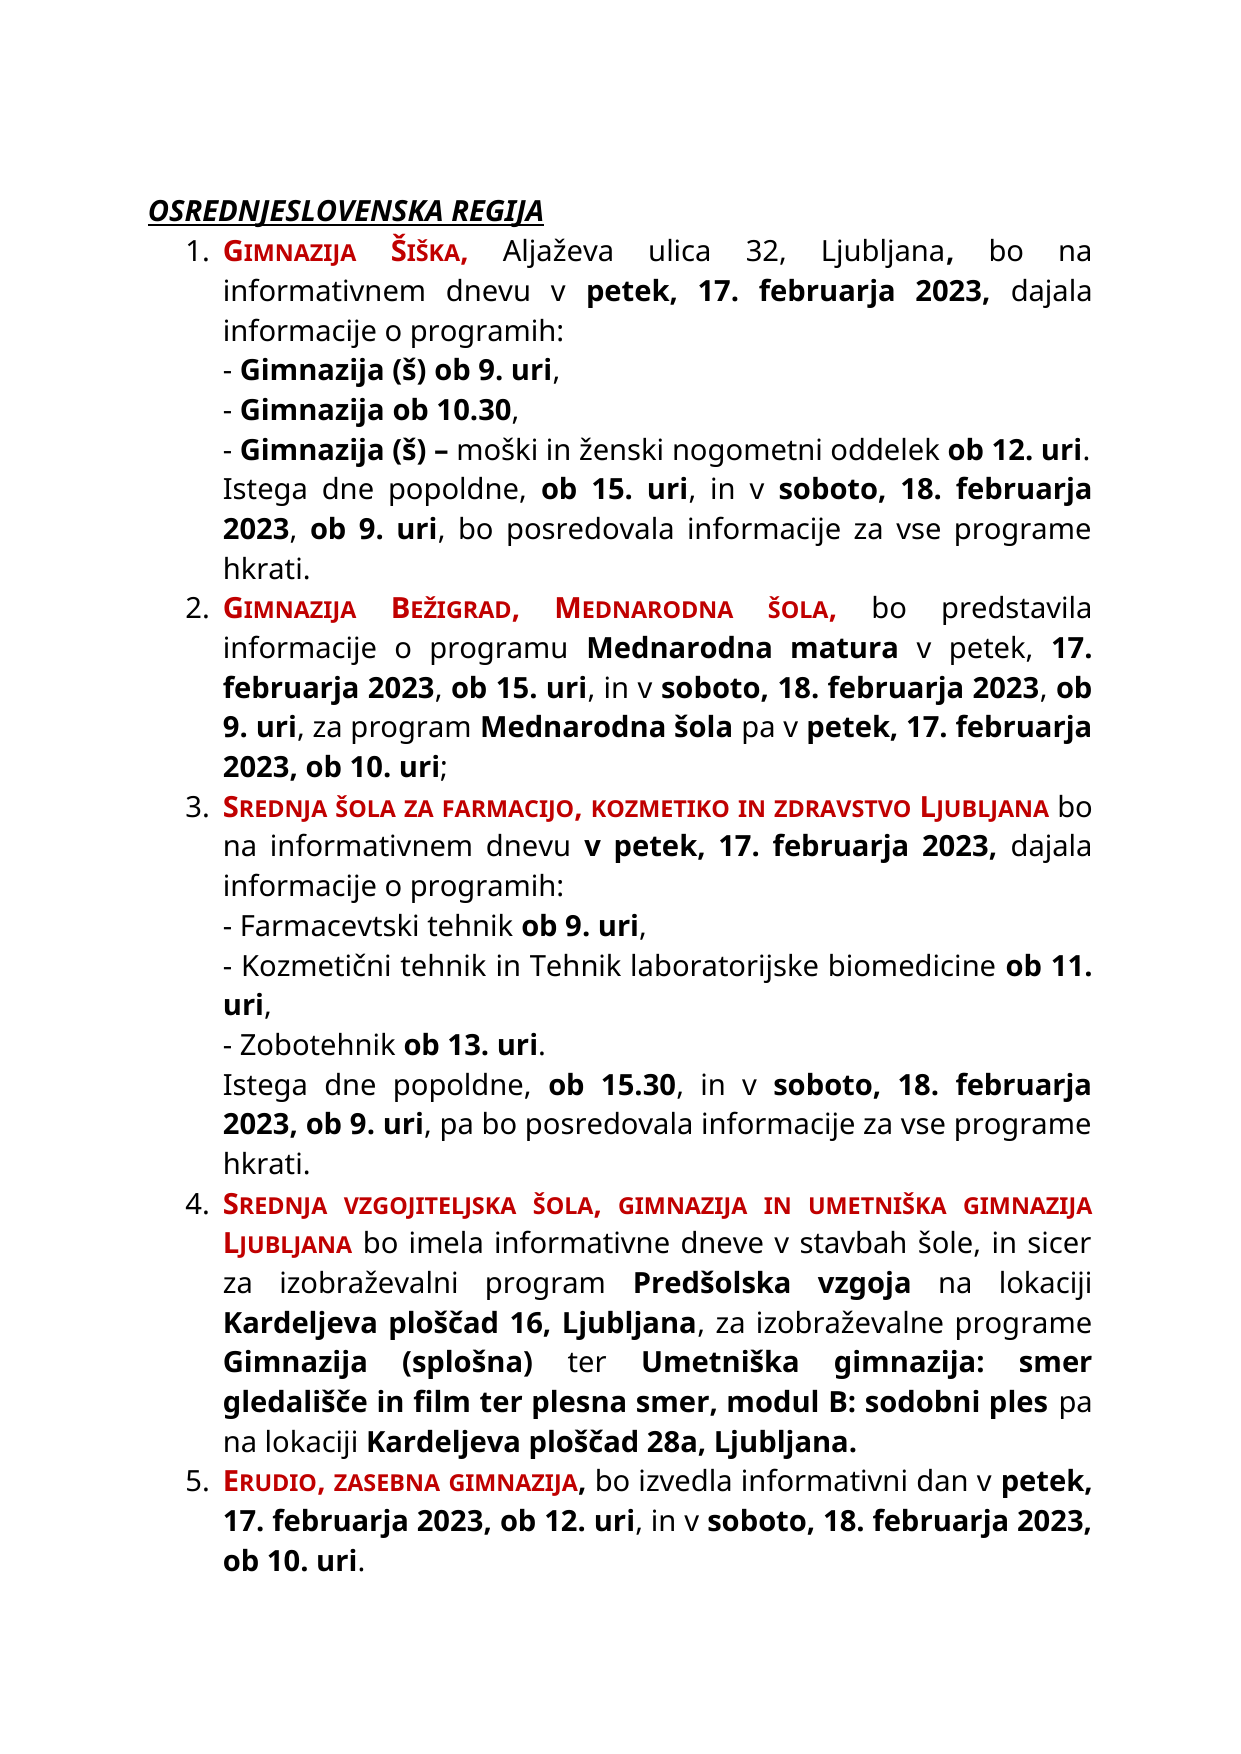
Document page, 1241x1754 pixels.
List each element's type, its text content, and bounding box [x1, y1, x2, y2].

text Istega dne popoldne, ob 15.30, in v soboto, 18. februarja 2023, ob 9. uri, pa bo posredovala informacije za vse programe hkrati. [223, 1064, 1093, 1183]
list Erudio, zasebna gimnazija, bo izvedla informativni dan v petek, 17. februarja 2023, ob 12. uri, in v soboto, 18. februarja 2023, ob 10. uri. [185, 1461, 1093, 1580]
list Srednja šola za farmacijo, kozmetiko in zdravstvo Ljubljana bo na informativnem dnevu v petek, 17. februarja 2023, dajala informacije o programih: [185, 786, 1093, 905]
text - Gimnazija ob 10.30, [223, 389, 1093, 429]
text - Zobotehnik ob 13. uri. [223, 1024, 1093, 1064]
text Istega dne popoldne, ob 15. uri, in v soboto, 18. februarja 2023, ob 9. uri, bo posredovala informacije za vse programe hkrati. [223, 468, 1093, 588]
list Gimnazija Bežigrad, Mednarodna šola, bo predstavila informacije o programu Mednarodna matura v petek, 17. februarja 2023, ob 15. uri, in v soboto, 18. februarja 2023, ob 9. uri, za program Mednarodna šola pa v petek, 17. februarja 2023, ob 10. uri; [185, 588, 1093, 786]
text - Kozmetični tehnik in Tehnik laboratorijske biomedicine ob 11. uri, [223, 945, 1093, 1024]
list Gimnazija Šiška, Aljaževa ulica 32, Ljubljana, bo na informativnem dnevu v petek, 17. februarja 2023, dajala informacije o programih: [185, 230, 1093, 349]
text OSREDNJESLOVENSKA REGIJA [148, 191, 1093, 230]
text - Gimnazija (š) ob 9. uri, [223, 349, 1093, 389]
text - Farmacevtski tehnik ob 9. uri, [223, 905, 1093, 945]
list Srednja vzgojiteljska šola, gimnazija in umetniška gimnazija Ljubljana bo imela informativne dneve v stavbah šole, in sicer za izobraževalni program Predšolska vzgoja na lokaciji Kardeljeva ploščad 16, Ljubljana, za izobraževalne programe Gimnazija (splošna) ter Umetniška gimnazija: smer gledališče in film ter plesna smer, modul B: sodobni ples pa na lokaciji Kardeljeva ploščad 28a, Ljubljana. [185, 1183, 1093, 1461]
text - Gimnazija (š) – moški in ženski nogometni oddelek ob 12. uri. [223, 429, 1093, 468]
